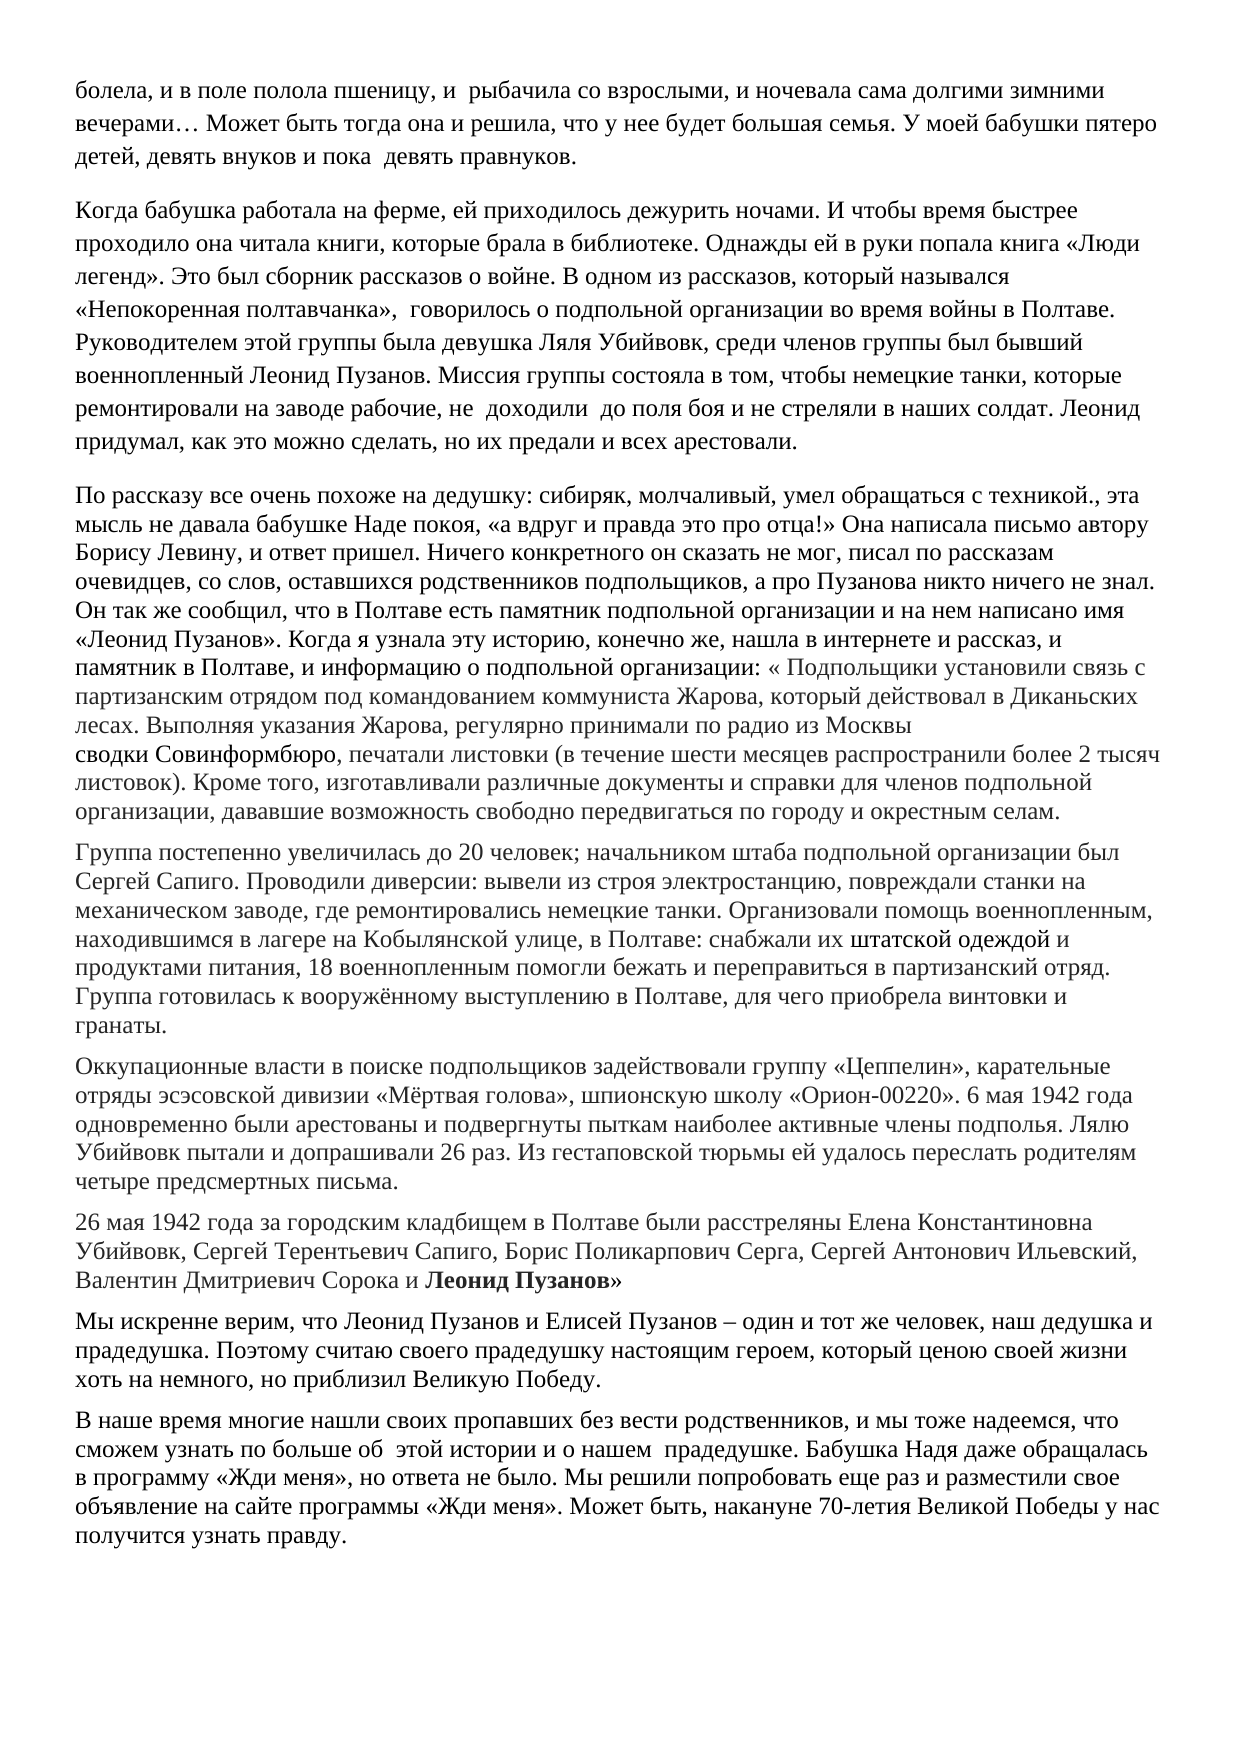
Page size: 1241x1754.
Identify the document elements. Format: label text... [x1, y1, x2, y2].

text В наше время многие нашли своих пропавших без вести родственников, и мы тоже надеемся, что сможем узнать по больше об этой истории и о нашем прадедушке. Бабушка Надя даже обращалась в программу «Жди меня», но ответа не было. Мы решили попробовать еще раз и разместили свое объявление на сайте программы «Жди меня». Может быть, накануне 70-летия Великой Победы у нас получится узнать правду. [75, 1405, 1165, 1549]
text 26 мая 1942 года за городским кладбищем в Полтаве были расстреляны Елена Константиновна Убийвовк, Сергей Терентьевич Сапиго, Борис Поликарпович Серга, Сергей Антонович Ильевский, Валентин Дмитриевич Сорока и Леонид Пузанов» [75, 1207, 1165, 1294]
text Когда бабушка работала на ферме, ей приходилось дежурить ночами. И чтобы время быстрее проходило она читала книги, которые брала в библиотеке. Однажды ей в руки попала книга «Люди легенд». Это был сборник рассказов о войне. В одном из рассказов, который назывался «Непокоренная полтавчанка», говорилось о подпольной организации во время войны в Полтаве. Руководителем этой группы была девушка Ляля Убийвовк, среди членов группы был бывший военнопленный Леонид Пузанов. Миссия группы состояла в том, чтобы немецкие танки, которые ремонтировали на заводе рабочие, не доходили до поля боя и не стреляли в наших солдат. Леонид придумал, как это можно сделать, но их предали и всех арестовали. [75, 195, 1165, 455]
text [75, 75, 1165, 170]
text По рассказу все очень похоже на дедушку: сибиряк, молчаливый, умел обращаться с техникой., эта мысль не давала бабушке Наде покоя, «а вдруг и правда это про отца!» Она написала письмо автору Борису Левину, и ответ пришел. Ничего конкретного он сказать не мог, писал по рассказам очевидцев, со слов, оставшихся родственников подпольщиков, а про Пузанова никто ничего не знал. Он так же сообщил, что в Полтаве есть памятник подпольной организации и на нем написано имя «Леонид Пузанов». Когда я узнала эту историю, конечно же, нашла в интернете и рассказ, и памятник в Полтаве, и информацию о подпольной организации: « Подпольщики установили связь с партизанским отрядом под командованием коммуниста Жарова, который действовал в Диканьских лесах. Выполняя указания Жарова, регулярно принимали по радио из Москвы сводки Совинформбюро, печатали листовки (в течение шести месяцев распространили более 2 тысяч листовок). Кроме того, изготавливали различные документы и справки для членов подпольной организации, дававшие возможность свободно передвигаться по городу и окрестным селам. [75, 480, 1165, 825]
text Группа постепенно увеличилась до 20 человек; начальником штаба подпольной организации был Сергей Сапиго. Проводили диверсии: вывели из строя электростанцию, повреждали станки на механическом заводе, где ремонтировались немецкие танки. Организовали помощь военнопленным, находившимся в лагере на Кобылянской улице, в Полтаве: снабжали их штатской одеждой и продуктами питания, 18 военнопленным помогли бежать и переправиться в партизанский отряд. Группа готовилась к вооружённому выступлению в Полтаве, для чего приобрела винтовки и гранаты. [75, 837, 1165, 1039]
text Оккупационные власти в поиске подпольщиков задействовали группу «Цеппелин», карательные отряды эсэсовской дивизии «Мёртвая голова», шпионскую школу «Орион-00220». 6 мая 1942 года одновременно были арестованы и подвергнуты пыткам наиболее активные члены подполья. Лялю Убийвовк пытали и допрашивали 26 раз. Из гестаповской тюрьмы ей удалось переслать родителям четыре предсмертных письма. [75, 1051, 1165, 1195]
text Мы искренне верим, что Леонид Пузанов и Елисей Пузанов – один и тот же человек, наш дедушка и прадедушка. Поэтому считаю своего прадедушку настоящим героем, который ценою своей жизни хоть на немного, но приблизил Великую Победу. [75, 1306, 1165, 1392]
